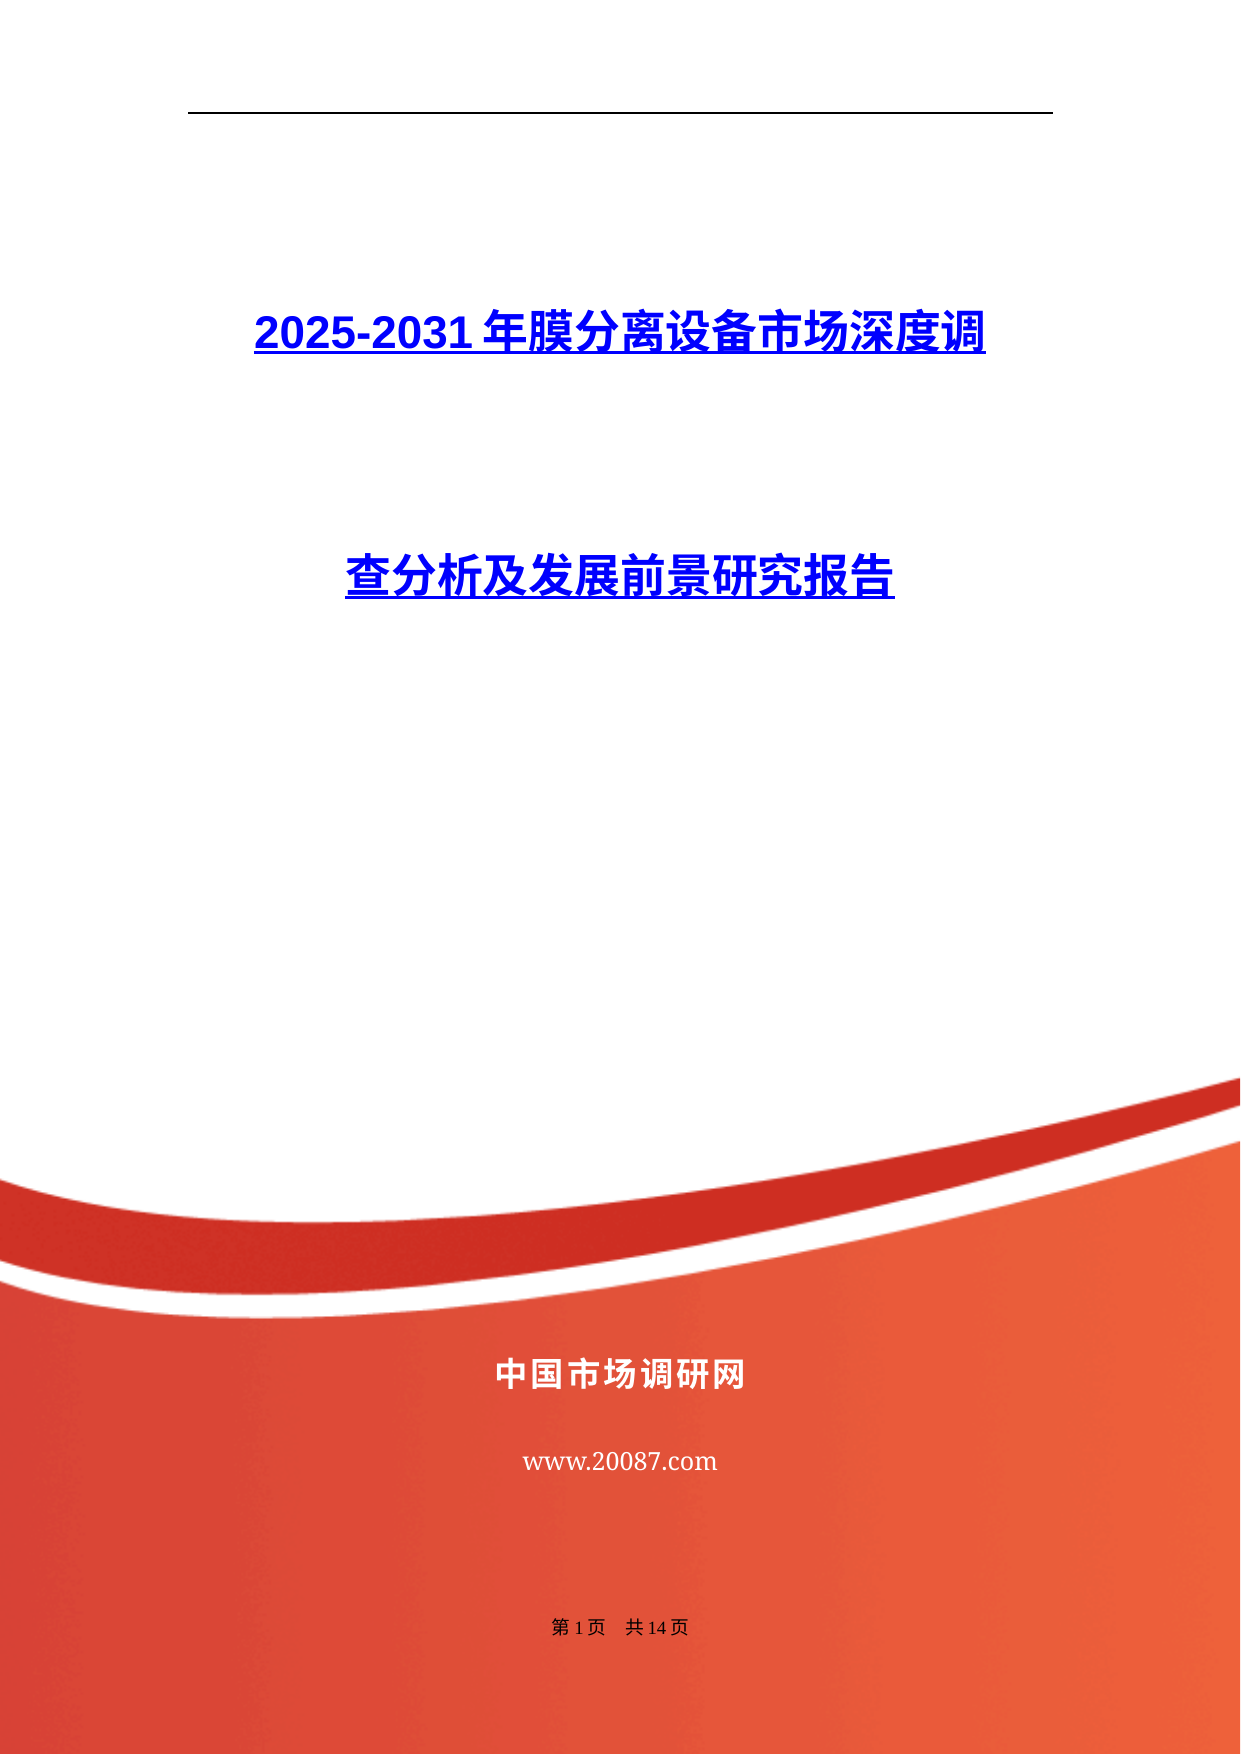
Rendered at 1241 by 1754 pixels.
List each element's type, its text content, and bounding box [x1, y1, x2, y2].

subtitle 中国市场调研网 [187, 1339, 1053, 1404]
picture [0, 1006, 1241, 1754]
text www.20087.com [187, 1428, 1053, 1493]
table_header 2025-2031年膜分离设备市场深度调查分析及发展前景研究报告 [188, 207, 1053, 773]
